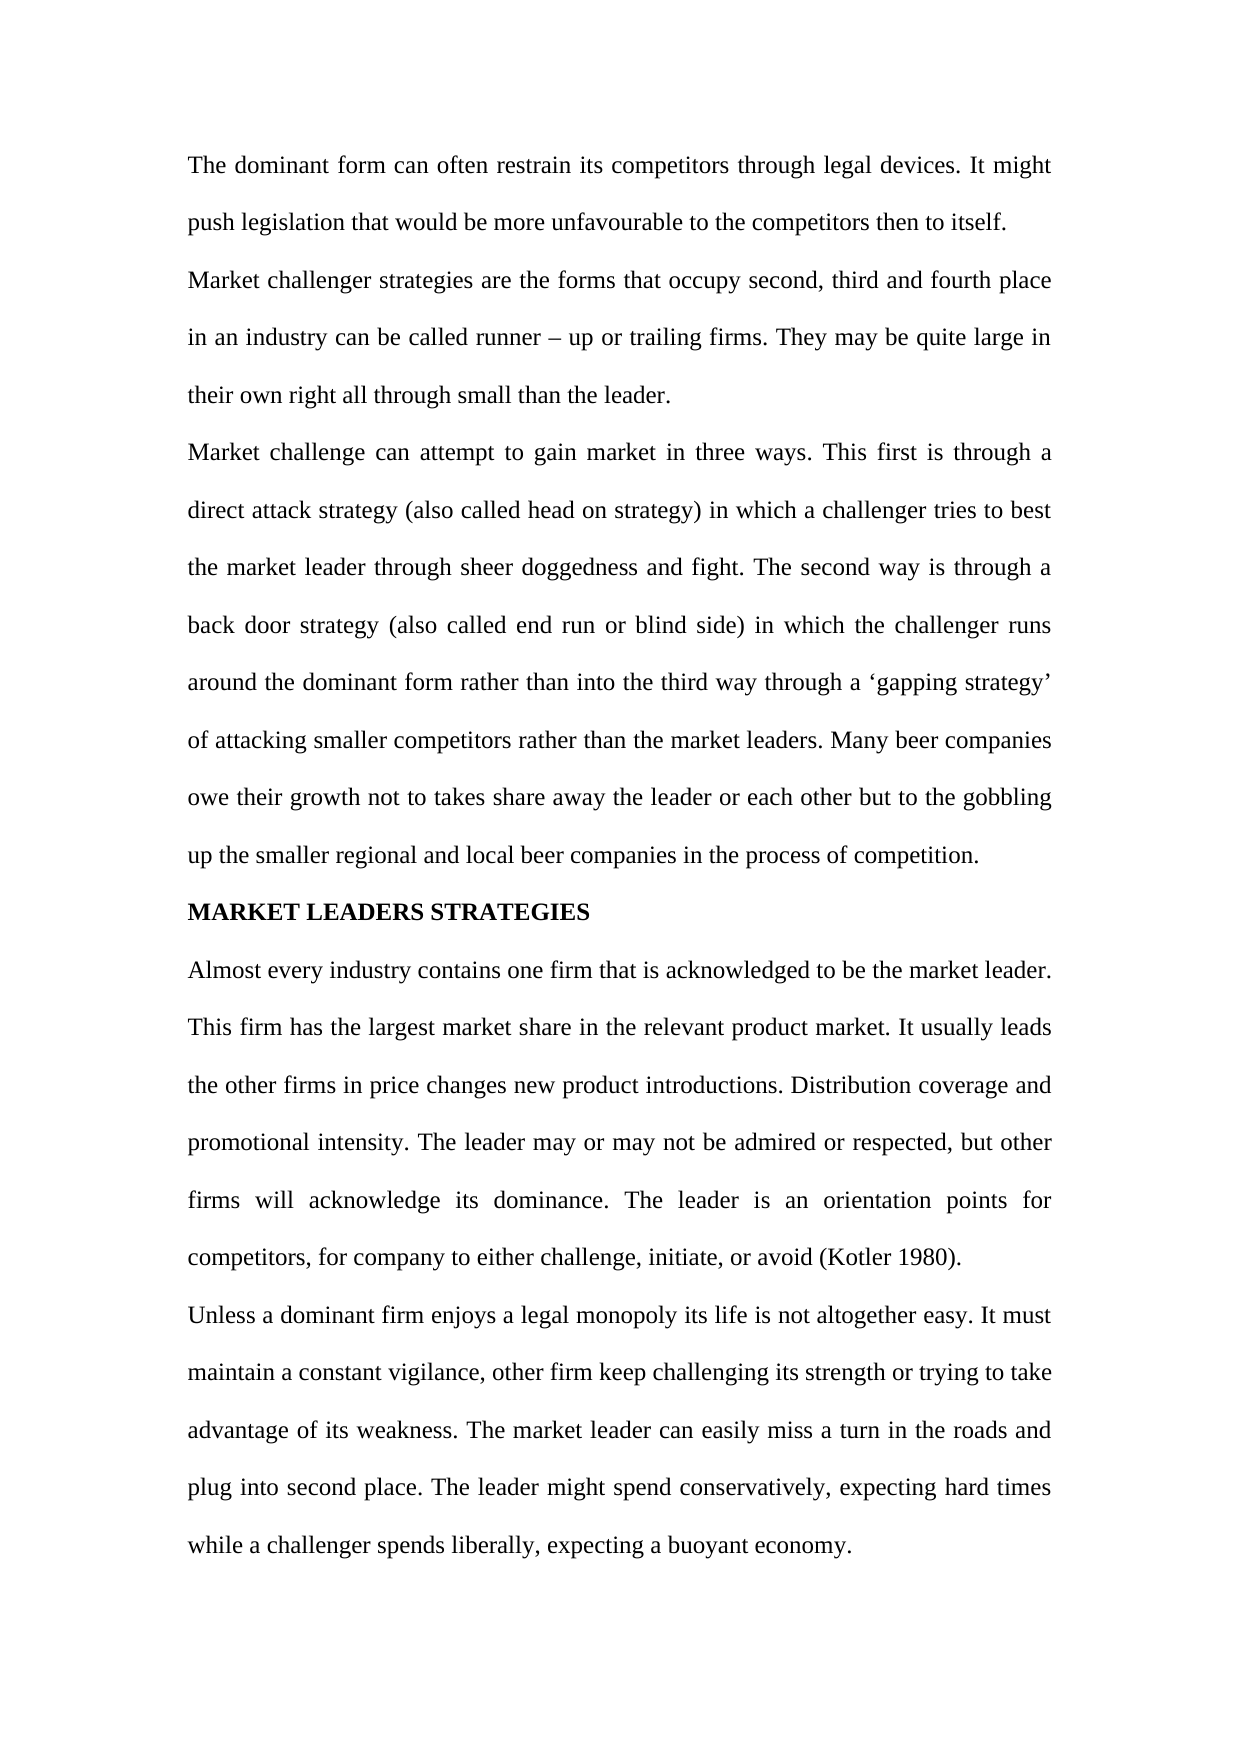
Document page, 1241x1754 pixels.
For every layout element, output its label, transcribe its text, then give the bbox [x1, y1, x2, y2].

text Market challenger strategies are the forms that occupy second, third and fourth place in an industry can be called runner – up or trailing firms. They may be quite large in their own right all through small than the leader. [187, 265, 1053, 409]
text Unless a dominant firm enjoys a legal monopoly its life is not altogether easy. It must maintain a constant vigilance, other firm keep challenging its strength or trying to take advantage of its weakness. The market leader can easily miss a turn in the roads and plug into second place. The leader might spend conservatively, expecting hard times while a challenger spends liberally, expecting a buoyant economy. [187, 1300, 1053, 1559]
text Almost every industry contains one firm that is acknowledged to be the market leader. This firm has the largest market share in the relevant product market. It usually leads the other firms in price changes new product introductions. Distribution coverage and promotional intensity. The leader may or may not be admired or respected, but other firms will acknowledge its dominance. The leader is an orientation points for competitors, for company to either challenge, initiate, or avoid (Kotler 1980). [187, 955, 1053, 1271]
list MARKET LEADERS STRATEGIES [187, 897, 1053, 926]
text The dominant form can often restrain its competitors through legal devices. It might push legislation that would be more unfavourable to the competitors then to itself. [187, 150, 1053, 236]
text Market challenge can attempt to gain market in three ways. This first is through a direct attack strategy (also called head on strategy) in which a challenger tries to best the market leader through sheer doggedness and fight. The second way is through a back door strategy (also called end run or blind side) in which the challenger runs around the dominant form rather than into the third way through a ‘gapping strategy’ of attacking smaller competitors rather than the market leaders. Many beer companies owe their growth not to takes share away the leader or each other but to the gobbling up the smaller regional and local beer companies in the process of competition. [187, 437, 1053, 869]
